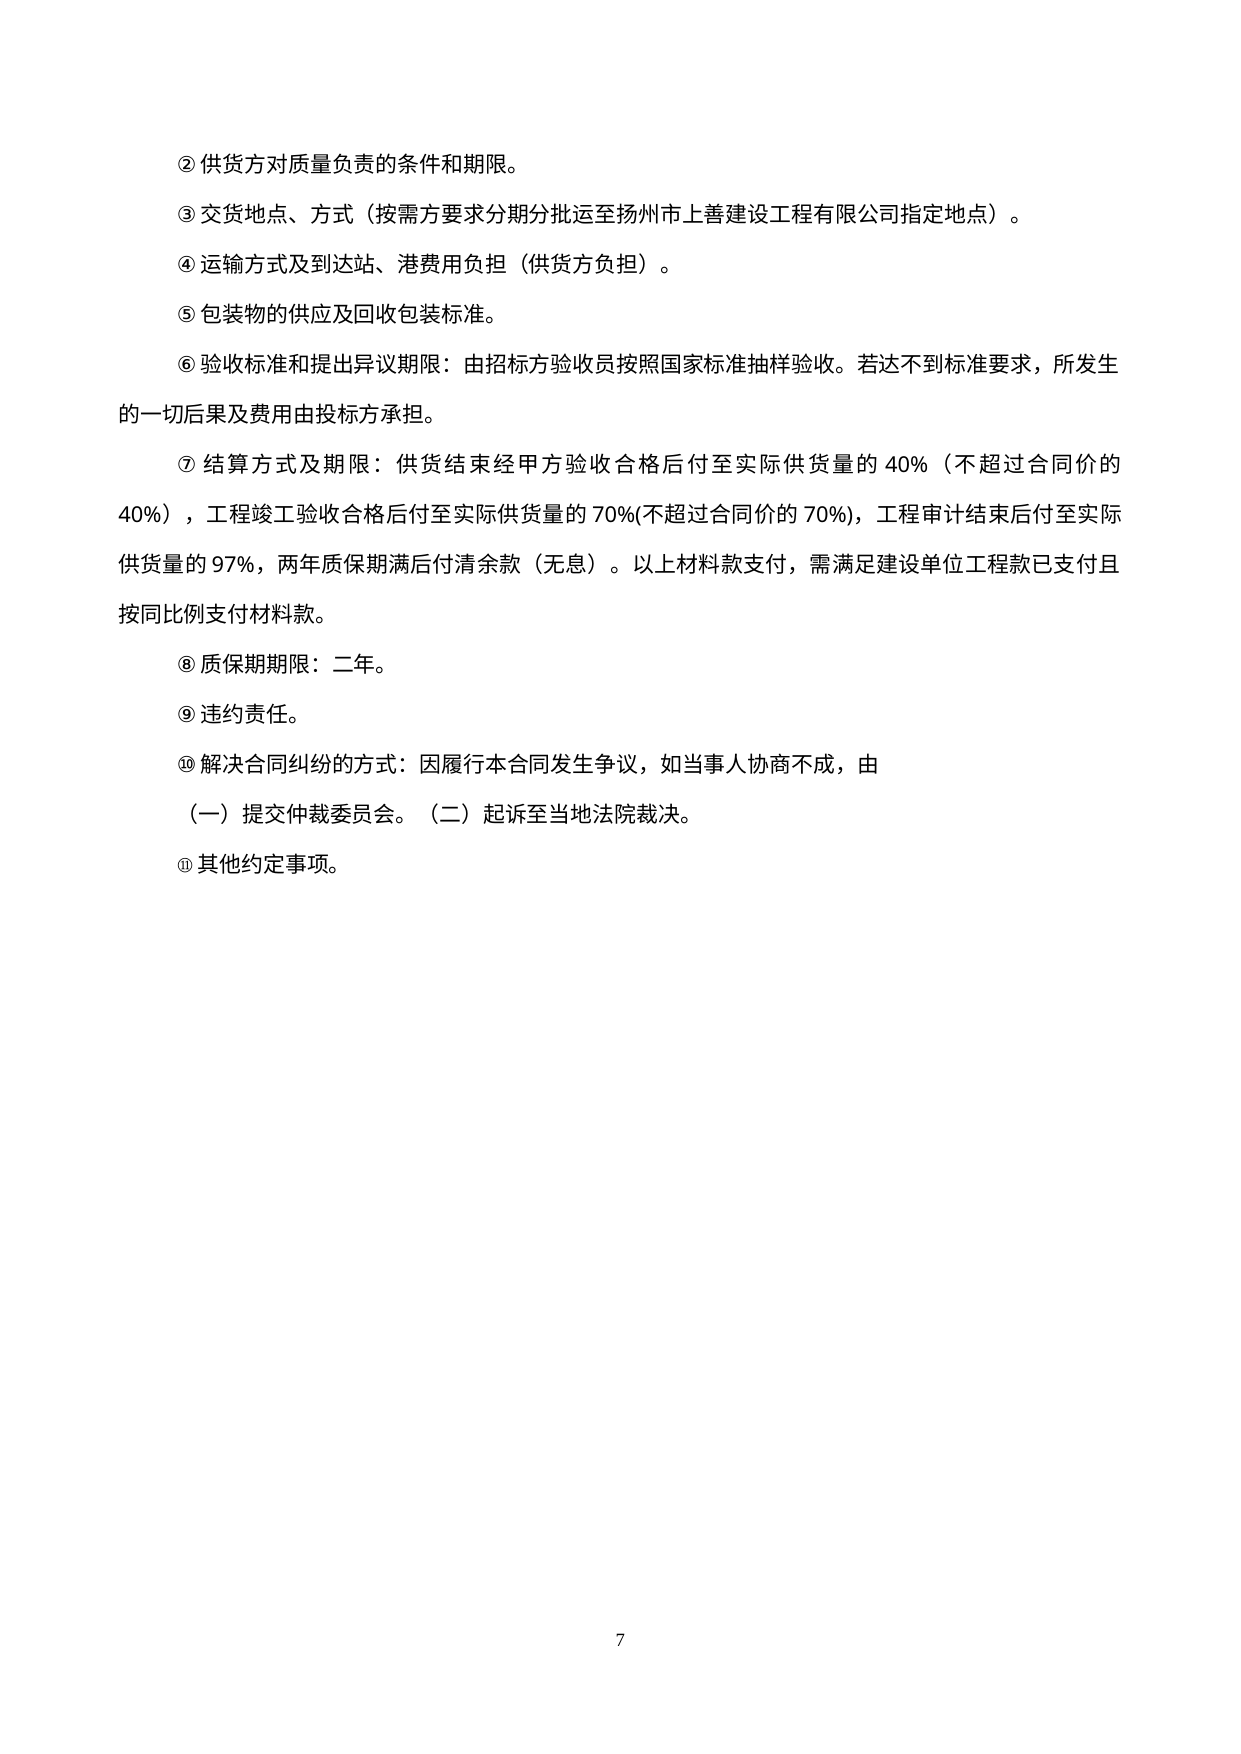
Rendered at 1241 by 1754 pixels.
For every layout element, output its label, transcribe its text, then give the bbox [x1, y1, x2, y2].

text （一）提交仲裁委员会。（二）起诉至当地法院裁决。 [118, 782, 1122, 832]
text ⑨违约责任。 [118, 682, 1122, 732]
text ⑥验收标准和提出异议期限：由招标方验收员按照国家标准抽样验收。若达不到标准要求，所发生的一切后果及费用由投标方承担。 [118, 332, 1122, 432]
text ③交货地点、方式（按需方要求分期分批运至扬州市上善建设工程有限公司指定地点）。 [118, 182, 1122, 232]
text ⑤包装物的供应及回收包装标准。 [118, 282, 1122, 332]
text ⑪其他约定事项。 [118, 832, 1122, 882]
text ②供货方对质量负责的条件和期限。 [118, 132, 1122, 182]
text ④运输方式及到达站、港费用负担（供货方负担）。 [118, 232, 1122, 282]
text ⑧质保期期限：二年。 [118, 632, 1122, 682]
text ⑩解决合同纠纷的方式：因履行本合同发生争议，如当事人协商不成，由 [118, 732, 1122, 782]
text ⑦结算方式及期限：供货结束经甲方验收合格后付至实际供货量的40%（不超过合同价的40%），工程竣工验收合格后付至实际供货量的70%(不超过合同价的70%)，工程审计结束后付至实际供货量的97%，两年质保期满后付清余款（无息）。以上材料款支付，需满足建设单位工程款已支付且按同比例支付材料款。 [118, 432, 1122, 632]
